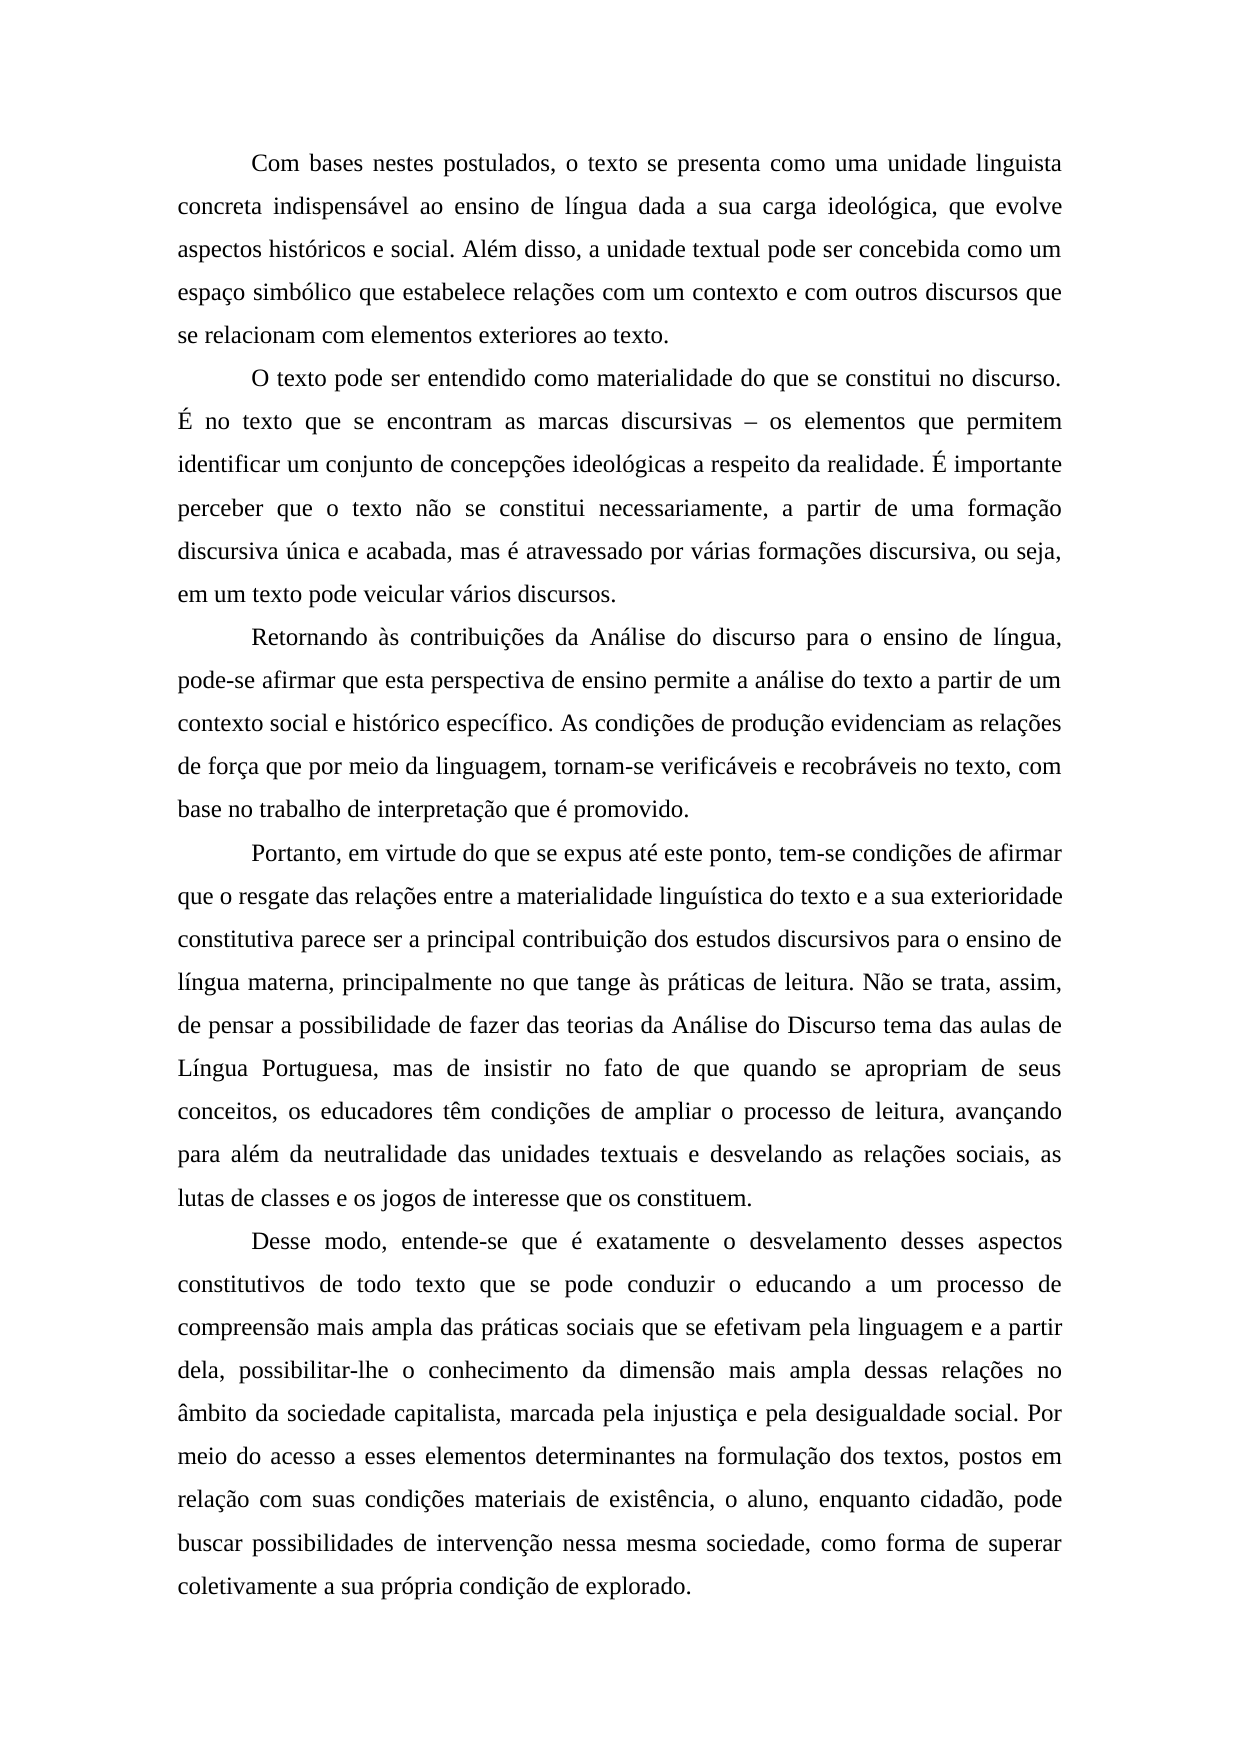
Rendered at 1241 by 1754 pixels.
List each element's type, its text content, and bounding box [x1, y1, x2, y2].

text Com bases nestes postulados, o texto se presenta como uma unidade linguista concreta indispensável ao ensino de língua dada a sua carga ideológica, que evolve aspectos históricos e social. Além disso, a unidade textual pode ser concebida como um espaço simbólico que estabelece relações com um contexto e com outros discursos que se relacionam com elementos exteriores ao texto. [177, 148, 1063, 349]
text Retornando às contribuições da Análise do discurso para o ensino de língua, pode-se afirmar que esta perspectiva de ensino permite a análise do texto a partir de um contexto social e histórico específico. As condições de produção evidenciam as relações de força que por meio da linguagem, tornam-se verificáveis e recobráveis no texto, com base no trabalho de interpretação que é promovido. [177, 622, 1063, 823]
text Portanto, em virtude do que se expus até este ponto, tem-se condições de afirmar que o resgate das relações entre a materialidade linguística do texto e a sua exterioridade constitutiva parece ser a principal contribuição dos estudos discursivos para o ensino de língua materna, principalmente no que tange às práticas de leitura. Não se trata, assim, de pensar a possibilidade de fazer das teorias da Análise do Discurso tema das aulas de Língua Portuguesa, mas de insistir no fato de que quando se apropriam de seus conceitos, os educadores têm condições de ampliar o processo de leitura, avançando para além da neutralidade das unidades textuais e desvelando as relações sociais, as lutas de classes e os jogos de interesse que os constituem. [177, 838, 1063, 1211]
text Desse modo, entende-se que é exatamente o desvelamento desses aspectos constitutivos de todo texto que se pode conduzir o educando a um processo de compreensão mais ampla das práticas sociais que se efetivam pela linguagem e a partir dela, possibilitar-lhe o conhecimento da dimensão mais ampla dessas relações no âmbito da sociedade capitalista, marcada pela injustiça e pela desigualdade social. Por meio do acesso a esses elementos determinantes na formulação dos textos, postos em relação com suas condições materiais de existência, o aluno, enquanto cidadão, pode buscar possibilidades de intervenção nessa mesma sociedade, como forma de superar coletivamente a sua própria condição de explorado. [177, 1226, 1063, 1599]
text O texto pode ser entendido como materialidade do que se constitui no discurso. É no texto que se encontram as marcas discursivas – os elementos que permitem identificar um conjunto de concepções ideológicas a respeito da realidade. É importante perceber que o texto não se constitui necessariamente, a partir de uma formação discursiva única e acabada, mas é atravessado por várias formações discursiva, ou seja, em um texto pode veicular vários discursos. [177, 363, 1063, 608]
